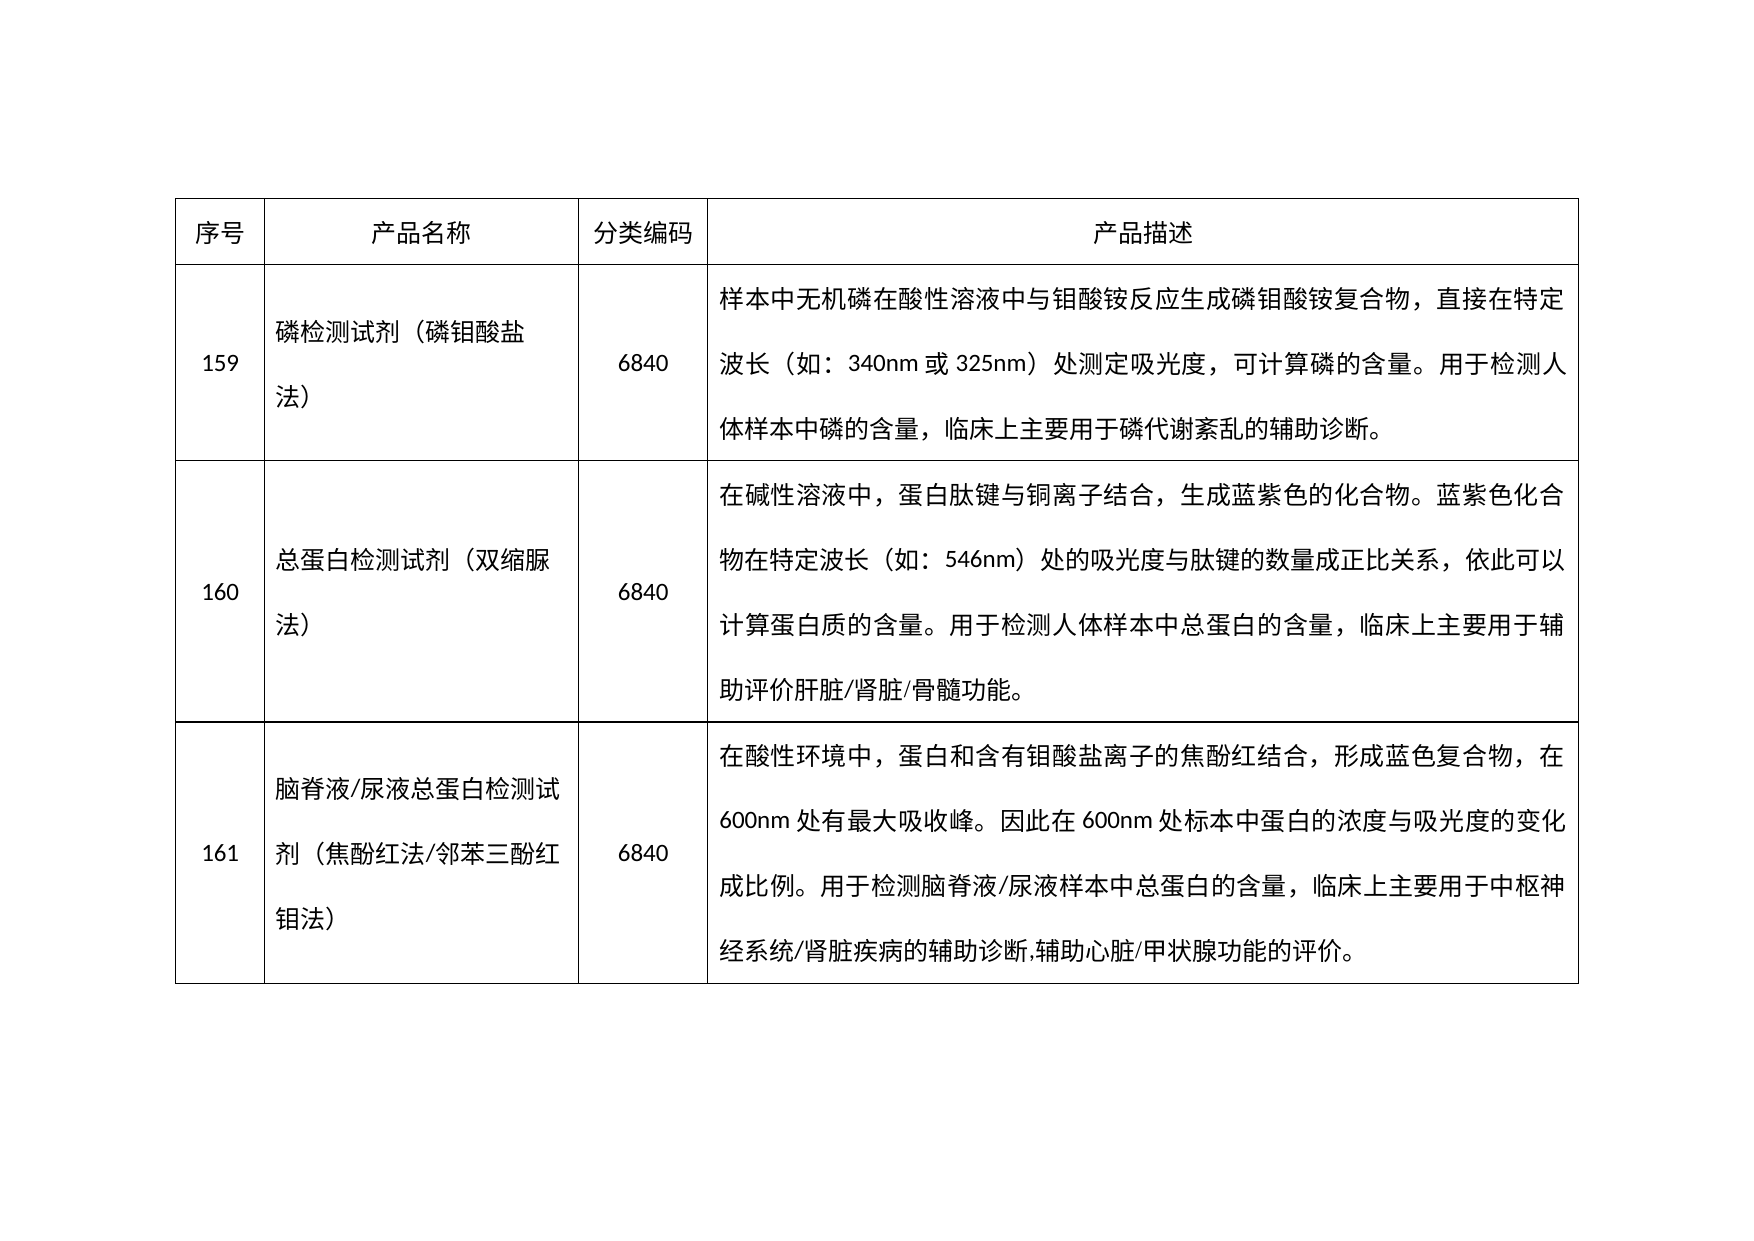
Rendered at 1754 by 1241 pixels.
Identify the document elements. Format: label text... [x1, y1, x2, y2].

table_cell 脑脊液/尿液总蛋白检测试剂（焦酚红法/邻苯三酚红钼法） [265, 723, 578, 982]
table_header 分类编码 [579, 199, 707, 264]
table_cell 6840 [579, 723, 707, 982]
table_cell 样本中无机磷在酸性溶液中与钼酸铵反应生成磷钼酸铵复合物，直接在特定波长（如：340nm或325nm）处测定吸光度，可计算磷的含量。用于检测人体样本中磷的含量，临床上主要用于磷代谢紊乱的辅助诊断。 [708, 265, 1578, 460]
table_cell 6840 [579, 461, 707, 721]
table_cell 6840 [579, 265, 707, 460]
table_cell 在酸性环境中，蛋白和含有钼酸盐离子的焦酚红结合，形成蓝色复合物，在600nm处有最大吸收峰。因此在600nm处标本中蛋白的浓度与吸光度的变化成比例。用于检测脑脊液/尿液样本中总蛋白的含量，临床上主要用于中枢神经系统/肾脏疾病的辅助诊断,辅助心脏/甲状腺功能的评价。 [708, 723, 1578, 982]
table_cell 总蛋白检测试剂（双缩脲法） [265, 461, 578, 721]
table_cell [176, 265, 264, 460]
table_cell 磷检测试剂（磷钼酸盐法） [265, 265, 578, 460]
table_cell [176, 723, 264, 982]
table_cell [176, 461, 264, 721]
table_header 产品描述 [708, 199, 1578, 264]
table_cell 在碱性溶液中，蛋白肽键与铜离子结合，生成蓝紫色的化合物。蓝紫色化合物在特定波长（如：546nm）处的吸光度与肽键的数量成正比关系，依此可以计算蛋白质的含量。用于检测人体样本中总蛋白的含量，临床上主要用于辅助评价肝脏/肾脏/骨髓功能。 [708, 461, 1578, 721]
table_header 产品名称 [265, 199, 578, 264]
table_header 序号 [176, 199, 264, 264]
